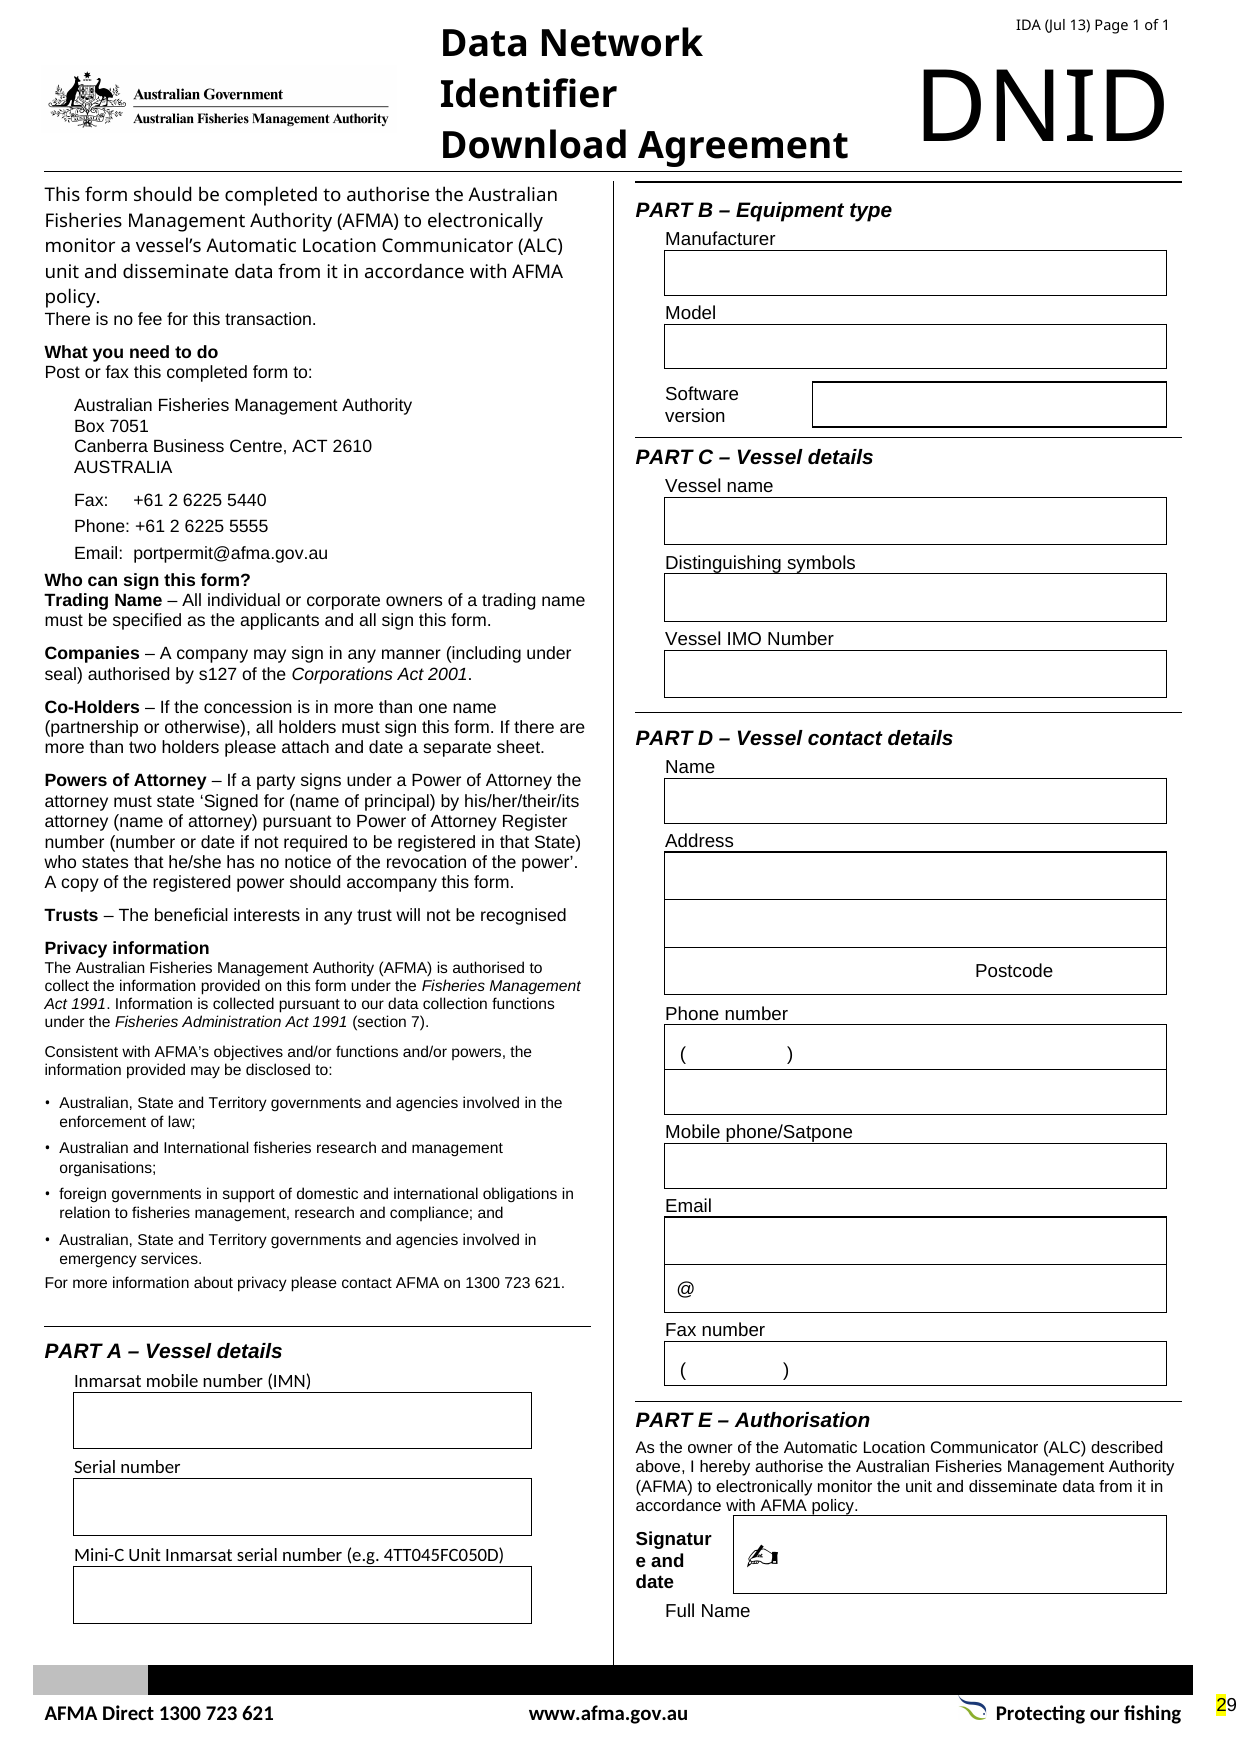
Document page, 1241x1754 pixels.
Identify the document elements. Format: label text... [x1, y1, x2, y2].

text Mobile phone/Satpone [665, 1121, 1182, 1143]
table_cell [665, 900, 1166, 947]
subtitle PART C – Vessel details [635, 445, 1182, 469]
text The Australian Fisheries Management Authority (AFMA) is authorised to collect the information provided on this form under the Fisheries Management Act 1991. Information is collected pursuant to our data collection functions under the Fisheries Administration Act 1991 (section 7). [44, 958, 591, 1031]
table_header ( ) [665, 1342, 1166, 1385]
list Australian, State and Territory governments and agencies involved in the enforcement of law; [44, 1092, 591, 1131]
text For more information about privacy please contact AFMA on 1300 723 621. [44, 1274, 591, 1292]
list Australian and International fisheries research and management organisations; [44, 1137, 591, 1176]
table_header [813, 383, 1166, 426]
table_header [665, 1144, 1166, 1188]
text Inmarsat mobile number (IMN) [74, 1369, 591, 1392]
subtitle PART D – Vessel contact details [635, 726, 1182, 750]
text Box 7051 [74, 416, 591, 436]
text Fax: +61 2 6225 5440 [74, 489, 591, 510]
text Post or fax this completed form to: [44, 362, 591, 383]
text Distinguishing symbols [665, 552, 1182, 573]
subtitle PART E – Authorisation [635, 1408, 1182, 1432]
table_header [665, 498, 1166, 544]
text Phone number [665, 1002, 1182, 1024]
picture [40, 65, 398, 133]
text Model [665, 302, 1182, 323]
list Australian, State and Territory governments and agencies involved in emergency services. [44, 1228, 591, 1267]
text Co-Holders – If the concession is in more than one name (partnership or otherwise), all holders must sign this form. If there are more than two holders please attach and date a separate sheet. [44, 696, 591, 758]
table_header ( ) [665, 1025, 1166, 1069]
text Powers of Attorney – If a party signs under a Power of Attorney the attorney must state ‘Signed for (name of principal) by his/her/their/its attorney (name of attorney) pursuant to Power of Attorney Register number (number or date if not required to be registered in that State) who states that he/she has no notice of the revocation of the power’. A copy of the registered power should accompany this form. [44, 770, 591, 893]
text Companies – A company may sign in any manner (including under seal) authorised by s127 of the Corporations Act 2001. [44, 643, 591, 684]
text This form should be completed to authorise the Australian Fisheries Management Authority (AFMA) to electronically monitor a vessel’s Automatic Location Communicator (ALC) unit and disseminate data from it in accordance with AFMA policy. [44, 181, 591, 309]
text Manufacturer [665, 228, 1182, 250]
text Full Name [665, 1600, 1182, 1622]
subtitle Privacy information [44, 938, 591, 958]
text Phone: +61 2 6225 5555 [74, 516, 591, 536]
text Fax number [665, 1319, 1182, 1341]
table_header [665, 1218, 1166, 1264]
text Vessel IMO Number [665, 628, 1182, 650]
table_header [74, 1567, 531, 1623]
text Australian Fisheries Management Authority [74, 395, 591, 416]
table_header [665, 251, 1166, 294]
text Mini-C Unit Inmarsat serial number (e.g. 4TT045FC050D) [74, 1543, 591, 1566]
table_cell @ [665, 1265, 1166, 1312]
text Address [665, 830, 1182, 851]
table_header Software version [624, 381, 812, 426]
table_header [74, 1393, 531, 1448]
table_cell Postcode [665, 948, 1166, 994]
text Consistent with AFMA’s objectives and/or functions and/or powers, the information provided may be disclosed to: [44, 1043, 591, 1079]
text There is no fee for this transaction. [44, 309, 591, 329]
text Email: portpermit@afma.gov.au [74, 543, 591, 563]
table_header [74, 1479, 531, 1535]
table_cell [665, 1070, 1166, 1114]
table_header [665, 853, 1166, 899]
picture [958, 1695, 987, 1720]
list foreign governments in support of domestic and international obligations in relation to fisheries management, research and compliance; and [44, 1183, 591, 1222]
text As the owner of the Automatic Location Communicator (ALC) described above, I hereby authorise the Australian Fisheries Management Authority (AFMA) to electronically monitor the unit and disseminate data from it in accordance with AFMA policy. [635, 1438, 1182, 1515]
subtitle PART B – Equipment type [635, 198, 1182, 222]
table_header [665, 651, 1166, 697]
subtitle Who can sign this form? [44, 569, 591, 590]
text Serial number [74, 1455, 591, 1478]
table_header [665, 779, 1166, 823]
text Canberra Business Centre, ACT 2610 [74, 436, 591, 456]
text AUSTRALIA [74, 456, 591, 477]
subtitle What you need to do [44, 342, 591, 362]
table_header [665, 574, 1166, 621]
text Name [665, 756, 1182, 778]
subtitle PART A – Vessel details [44, 1339, 591, 1363]
table_header Signature and date [624, 1515, 733, 1593]
text Vessel name [665, 475, 1182, 497]
text Email [665, 1195, 1182, 1216]
text Trading Name – All individual or corporate owners of a trading name must be specified as the applicants and all sign this form. [44, 590, 591, 631]
text Trusts – The beneficial interests in any trust will not be recognised [44, 905, 591, 926]
table_header [665, 325, 1166, 368]
table_header [734, 1516, 1166, 1593]
